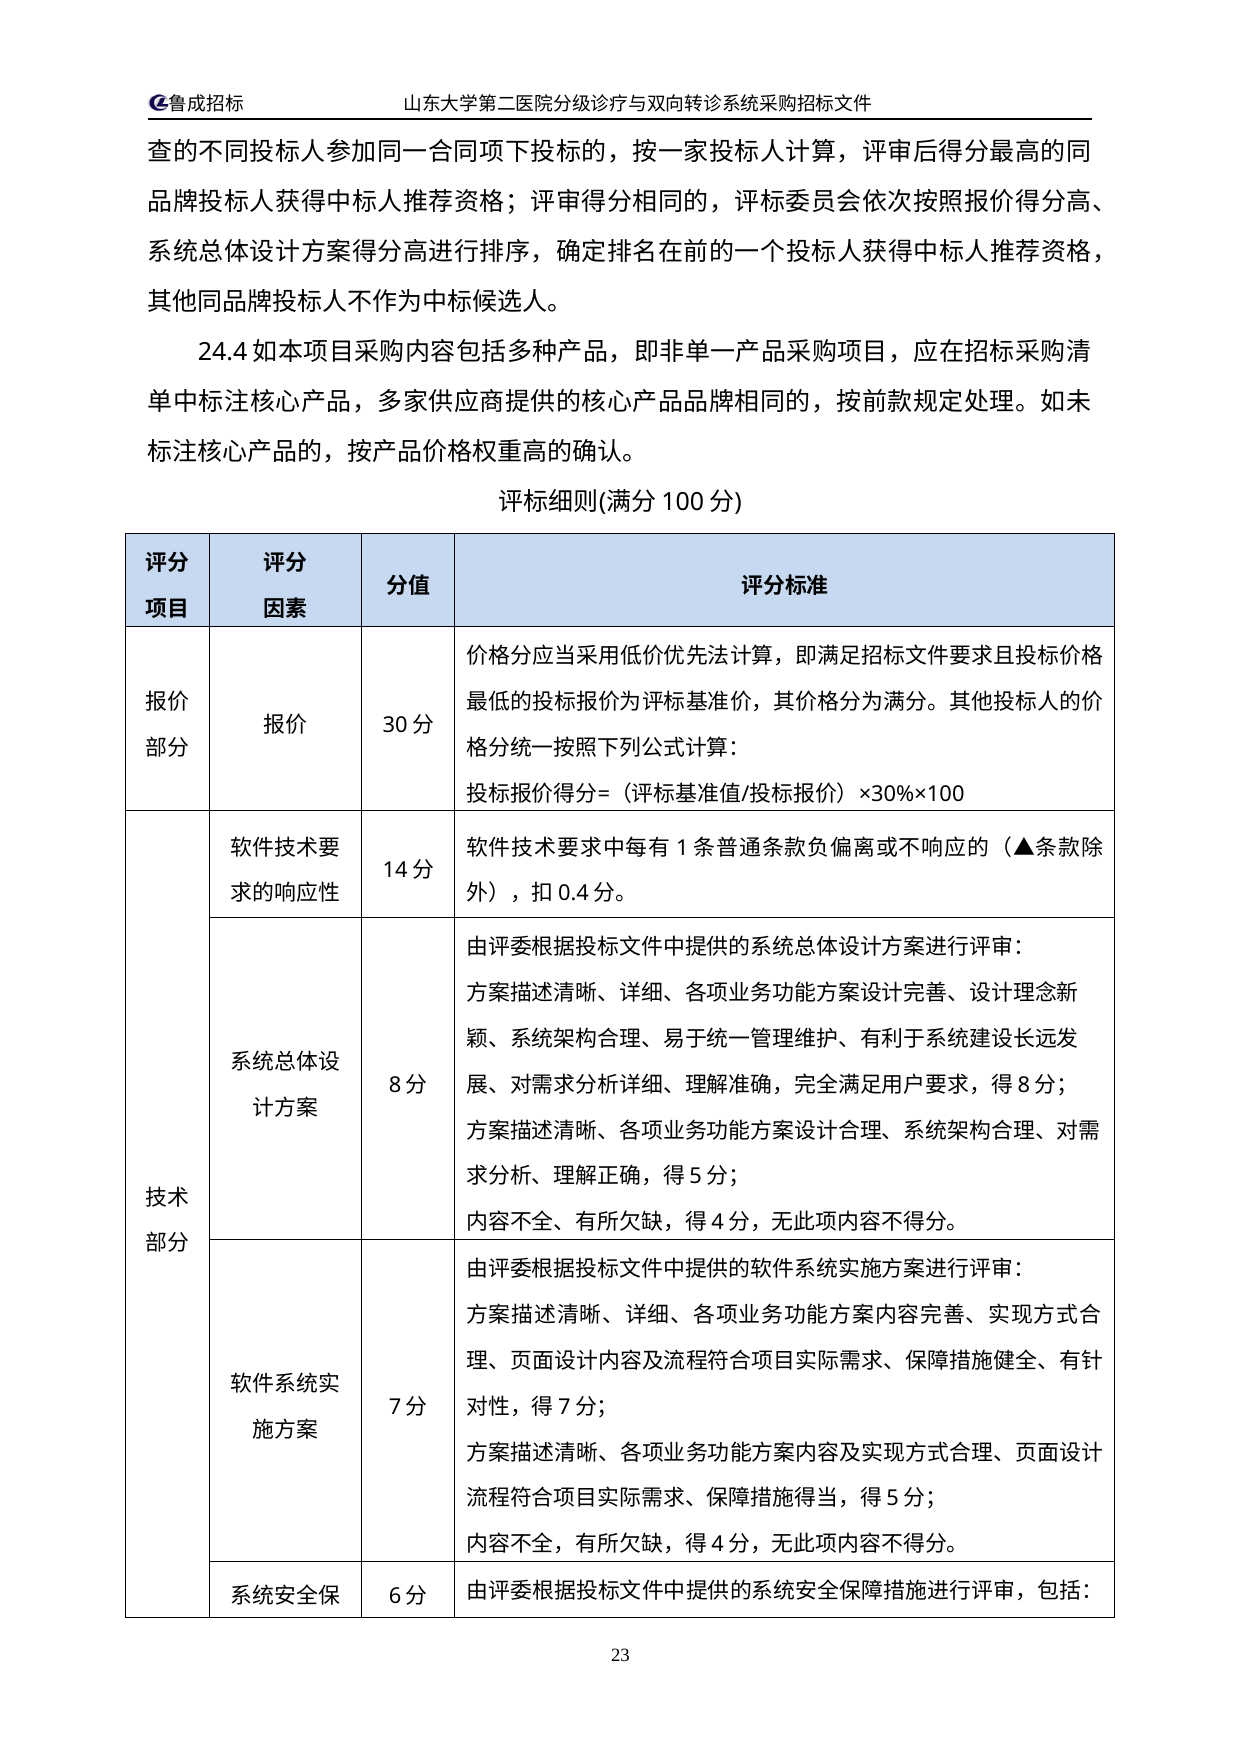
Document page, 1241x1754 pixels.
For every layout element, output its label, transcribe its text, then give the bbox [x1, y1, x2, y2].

table_cell 报价部分 [126, 627, 209, 810]
table_cell 由评委根据投标文件中提供的软件系统实施方案进行评审： 方案描述清晰、详细、各项业务功能方案内容完善、实现方式合理、页面设计内容及流程符合项目实际需求、保障措施健全、有针对性，得7分； 方案描述清晰、各项业务功能方案内容及实现方式合理、页面设计流程符合项目实际需求、保障措施得当，得5分； 内容不全，有所欠缺，得4分，无此项内容不得分。 [455, 1240, 1114, 1561]
text 24.4如本项目采购内容包括多种产品，即非单一产品采购项目，应在招标采购清单中标注核心产品，多家供应商提供的核心产品品牌相同的，按前款规定处理。如未标注核心产品的，按产品价格权重高的确认。 [148, 321, 1092, 471]
text 评标细则(满分100分) [148, 471, 1092, 521]
table_header 评分 因素 [210, 534, 361, 626]
table_cell 14分 [362, 811, 454, 917]
table_cell 由评委根据投标文件中提供的系统总体设计方案进行评审： 方案描述清晰、详细、各项业务功能方案设计完善、设计理念新颖、系统架构合理、易于统一管理维护、有利于系统建设长远发展、对需求分析详细、理解准确，完全满足用户要求，得8分； 方案描述清晰、各项业务功能方案设计合理、系统架构合理、对需求分析、理解正确，得5分； 内容不全、有所欠缺，得4分，无此项内容不得分。 [455, 918, 1114, 1239]
table_cell 软件技术要求的响应性 [210, 811, 361, 917]
table_cell 7分 [362, 1240, 454, 1561]
table_cell 报价 [210, 627, 361, 810]
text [148, 121, 1092, 321]
table_cell 30分 [362, 627, 454, 810]
table_cell 系统总体设计方案 [210, 918, 361, 1239]
table_cell 技术部分 [126, 811, 209, 1617]
table_cell 软件技术要求中每有1条普通条款负偏离或不响应的（▲条款除外），扣0.4分。 [455, 811, 1114, 917]
table_header 分值 [362, 534, 454, 626]
picture [147, 94, 169, 111]
table_cell 6分 [362, 1562, 454, 1617]
table_cell 系统安全保障措施 [210, 1562, 361, 1617]
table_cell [455, 1562, 1114, 1617]
table_cell 价格分应当采用低价优先法计算，即满足招标文件要求且投标价格最低的投标报价为评标基准价，其价格分为满分。其他投标人的价格分统一按照下列公式计算： 投标报价得分=（评标基准值/投标报价）×30%×100 [455, 627, 1114, 810]
table_cell 软件系统实施方案 [210, 1240, 361, 1561]
table_cell 8分 [362, 918, 454, 1239]
table_header 评分项目 [126, 534, 209, 626]
table_header 评分标准 [455, 534, 1114, 626]
